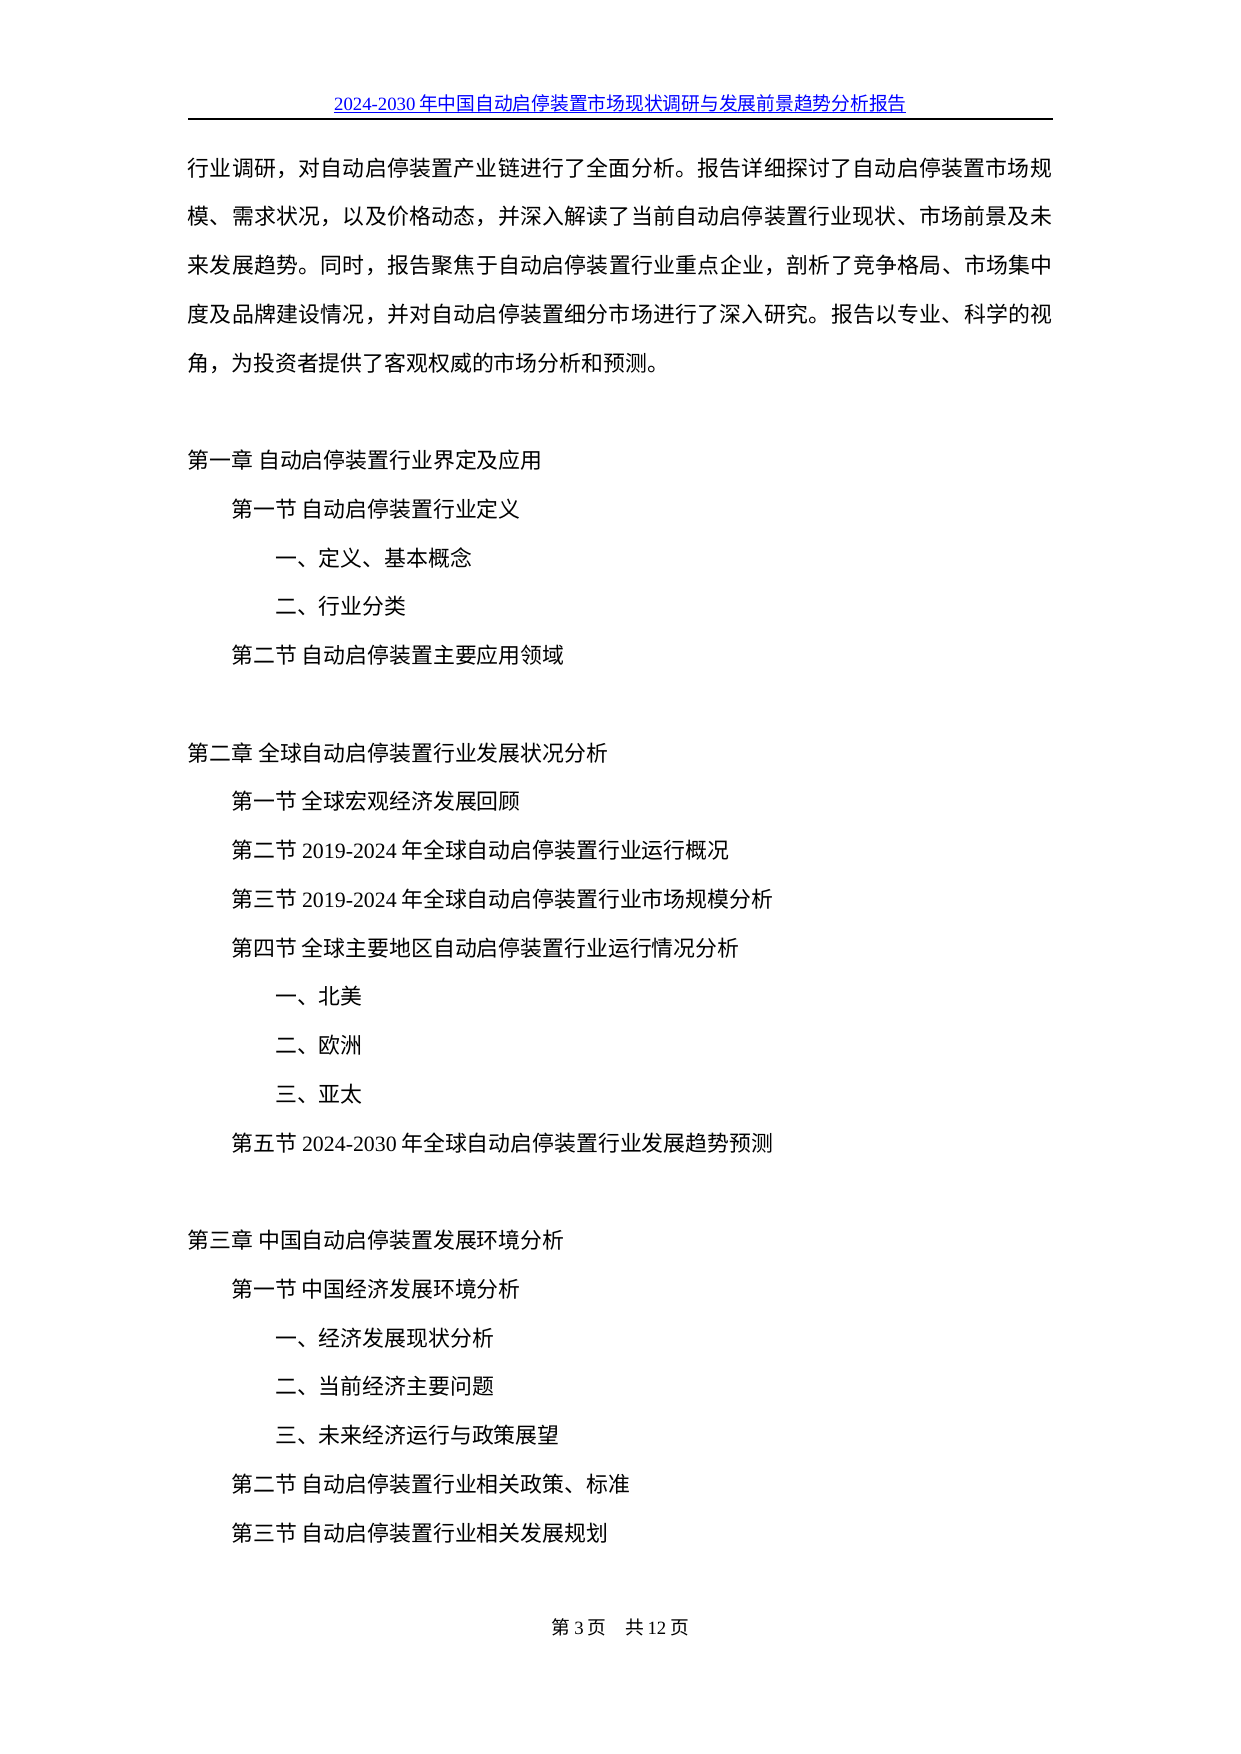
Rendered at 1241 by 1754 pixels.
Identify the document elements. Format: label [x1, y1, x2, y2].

text [187, 150, 1053, 1548]
